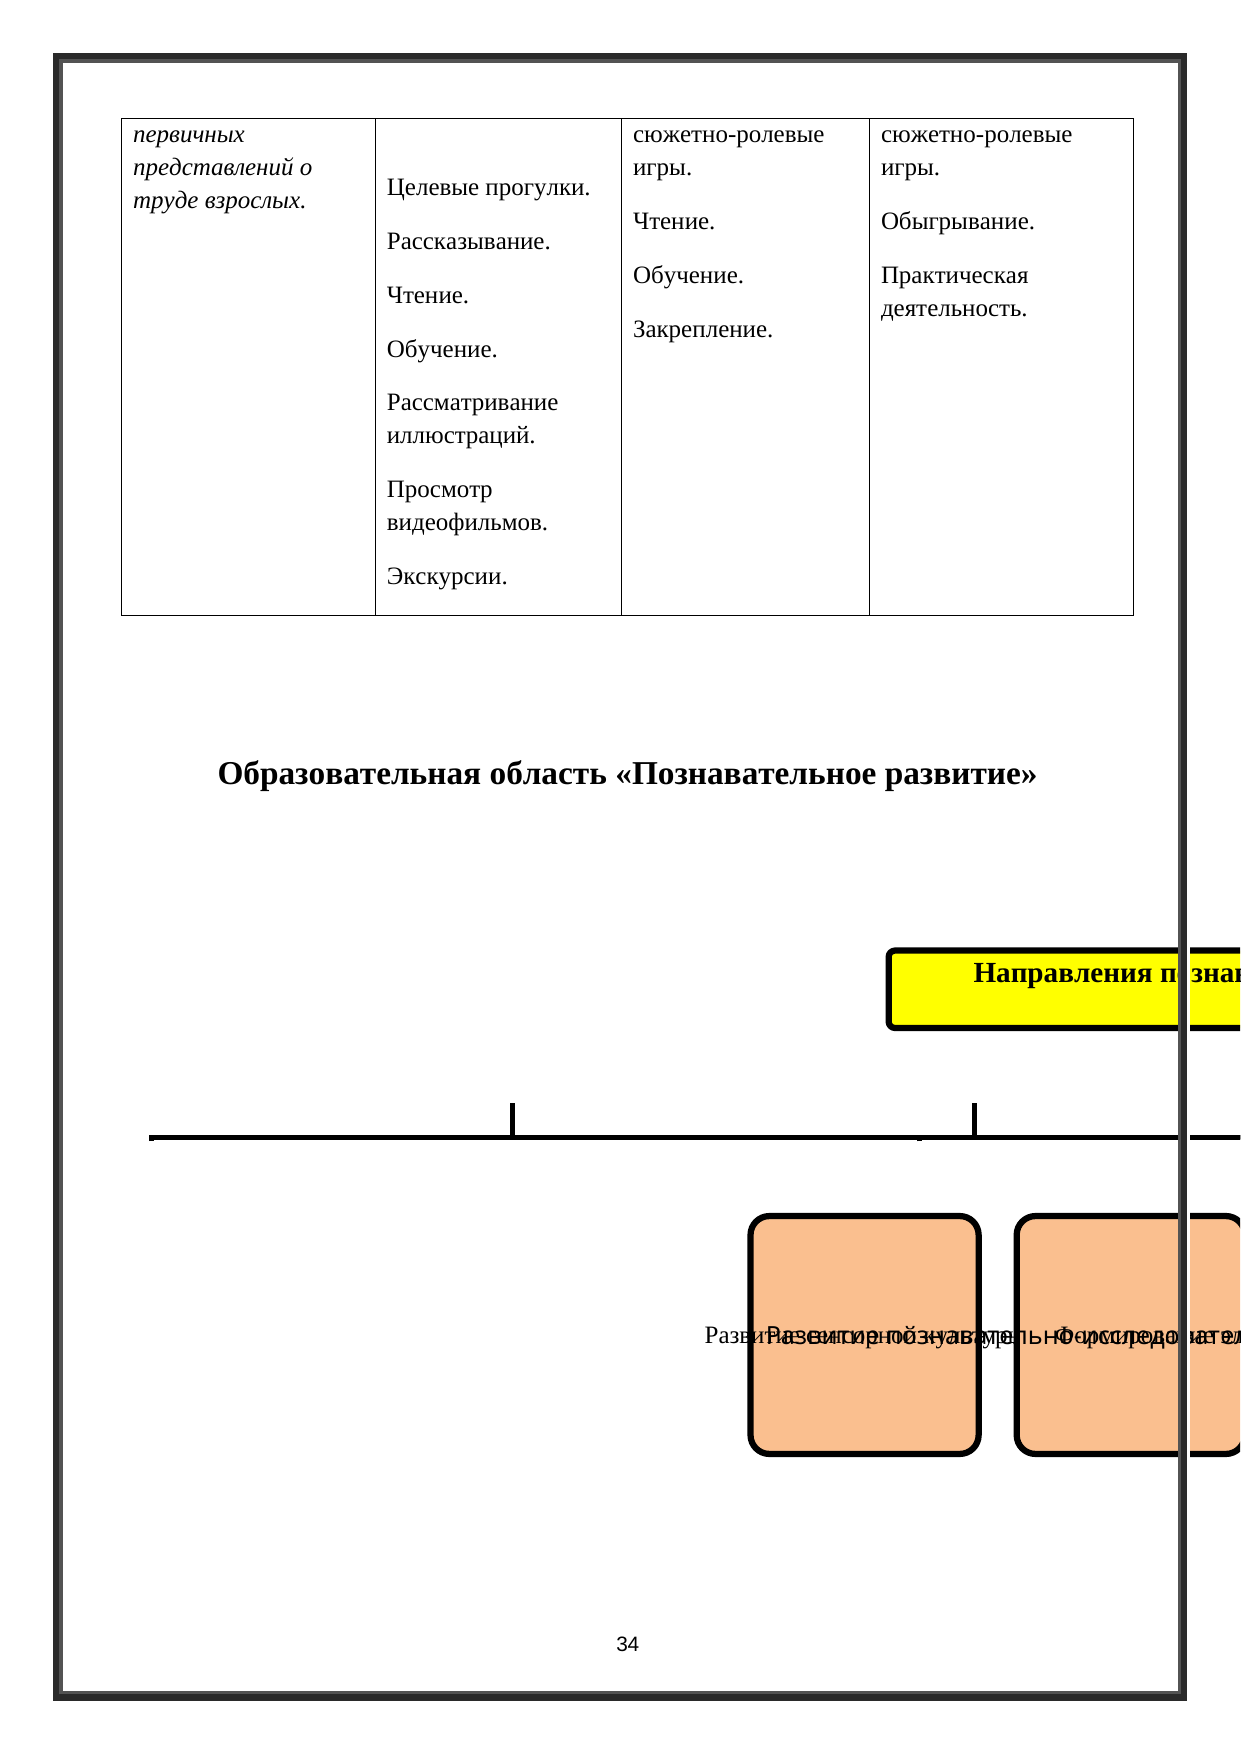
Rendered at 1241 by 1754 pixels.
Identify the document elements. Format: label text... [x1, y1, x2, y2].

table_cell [376, 119, 621, 615]
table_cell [870, 119, 1133, 615]
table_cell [122, 119, 375, 615]
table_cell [622, 119, 869, 615]
text Образовательная область «Познавательное развитие» [133, 753, 1122, 792]
